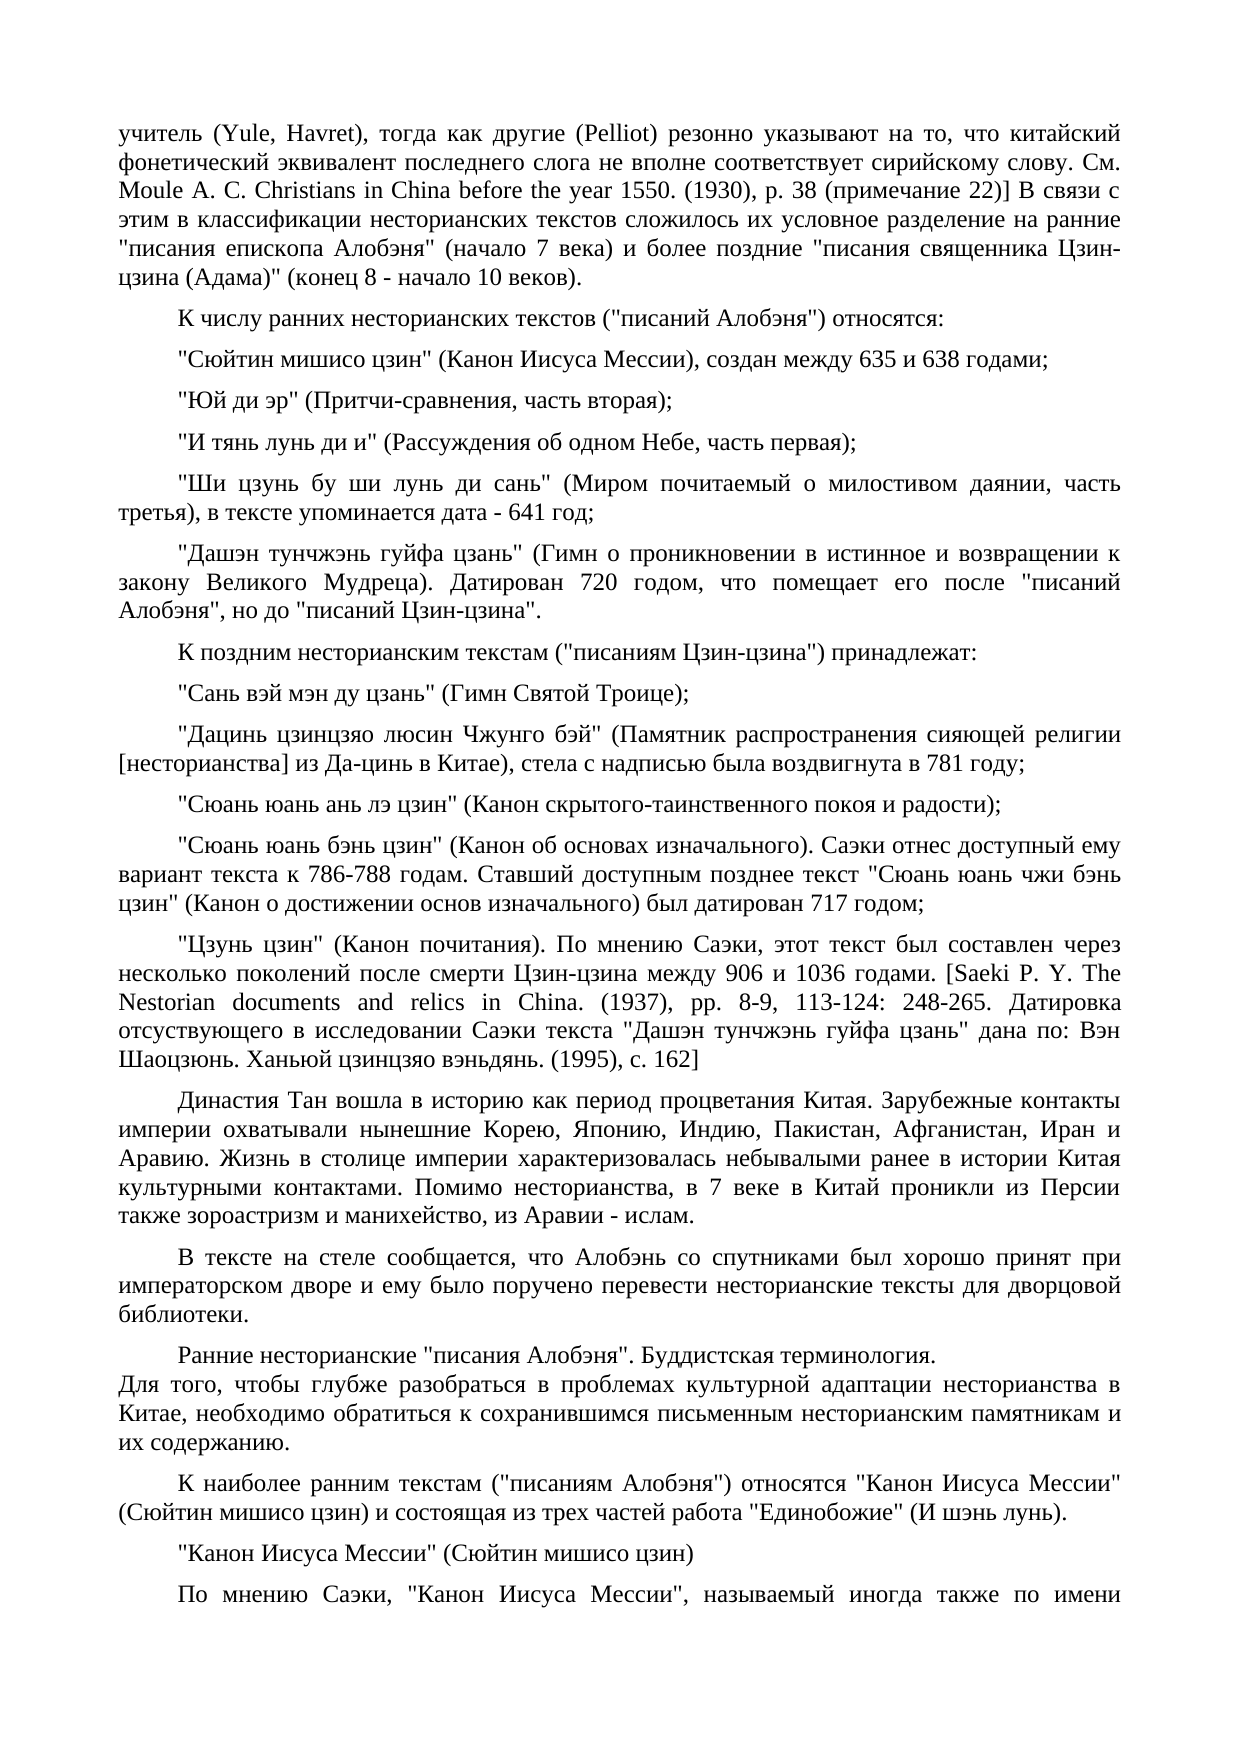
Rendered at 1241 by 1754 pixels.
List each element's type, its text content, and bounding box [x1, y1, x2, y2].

text К числу ранних несторианских текстов ("писаний Алобэня") относятся: [118, 303, 1122, 332]
text В тексте на стеле сообщается, что Алобэнь со спутниками был хорошо принят при императорском дворе и ему было поручено перевести несторианские тексты для дворцовой библиотеки. [118, 1242, 1122, 1328]
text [118, 118, 1122, 291]
text К наиболее ранним текстам ("писаниям Алобэня") относятся "Канон Иисуса Мессии" (Сюйтин мишисо цзин) и состоящая из трех частей работа "Единобожие" (И шэнь лунь). [118, 1468, 1122, 1526]
text "Цзунь цзин" (Канон почитания). По мнению Саэки, этот текст был составлен через несколько поколений после смерти Цзин-цзина между 906 и 1036 годами. [Saeki P. Y. The Nestorian documents and relics in China. (1937), pр. 8-9, 113-124: 248-265. Датировка отсуствующего в исследовании Саэки текста "Дашэн тунчжэнь гуйфа цзань" дана по: Вэн Шаоцзюнь. Ханьюй цзинцзяо вэньдянь. (1995), с. 162] [118, 929, 1122, 1073]
text "И тянь лунь ди и" (Рассуждения об одном Небе, часть первая); [118, 427, 1122, 456]
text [118, 1579, 1122, 1608]
text "Дашэн тунчжэнь гуйфа цзань" (Гимн о проникновении в истинное и возвращении к закону Великого Мудреца). Датирован 720 годом, что помещает его после "писаний Алобэня", но до "писаний Цзин-цзина". [118, 538, 1122, 624]
text "Ши цзунь бу ши лунь ди сань" (Миром почитаемый о милостивом даянии, часть третья), в тексте упоминается дата - 641 год; [118, 468, 1122, 526]
text "Дацинь цзинцзяо люсин Чжунго бэй" (Памятник распространения сияющей религии [несторианства] из Да-цинь в Китае), стела с надписью была воздвигнута в 781 году; [118, 719, 1122, 777]
text "Канон Иисуса Мессии" (Сюйтин мишисо цзин) [118, 1538, 1122, 1567]
text "Сюань юань бэнь цзин" (Канон об основах изначального). Саэки отнес доступный ему вариант текста к 786-788 годам. Ставший доступным позднее текст "Сюань юань чжи бэнь цзин" (Канон о достижении основ изначального) был датирован 717 годом; [118, 831, 1122, 917]
text "Сюань юань ань лэ цзин" (Канон скрытого-таинственного покоя и радости); [118, 789, 1122, 818]
text "Сань вэй мэн ду цзань" (Гимн Святой Троице); [118, 678, 1122, 707]
text Ранние несторианские "писания Алобэня". Буддистская терминология. Для того, чтобы глубже разобраться в проблемах культурной адаптации несторианства в Китае, необходимо обратиться к сохранившимся письменным несторианским памятникам и их содержанию. [118, 1341, 1122, 1456]
text "Сюйтин мишисо цзин" (Канон Иисуса Мессии), создан между 635 и 638 годами; [118, 344, 1122, 373]
text К поздним несторианским текстам ("писаниям Цзин-цзина") принадлежат: [118, 637, 1122, 666]
text Династия Тан вошла в историю как период процветания Китая. Зарубежные контакты империи охватывали нынешние Корею, Японию, Индию, Пакистан, Афганистан, Иран и Аравию. Жизнь в столице империи характеризовалась небывалыми ранее в истории Китая культурными контактами. Помимо несторианства, в 7 веке в Китай проникли из Персии также зороастризм и манихейство, из Аравии - ислам. [118, 1086, 1122, 1229]
text "Юй ди эр" (Притчи-сравнения, часть вторая); [118, 386, 1122, 414]
